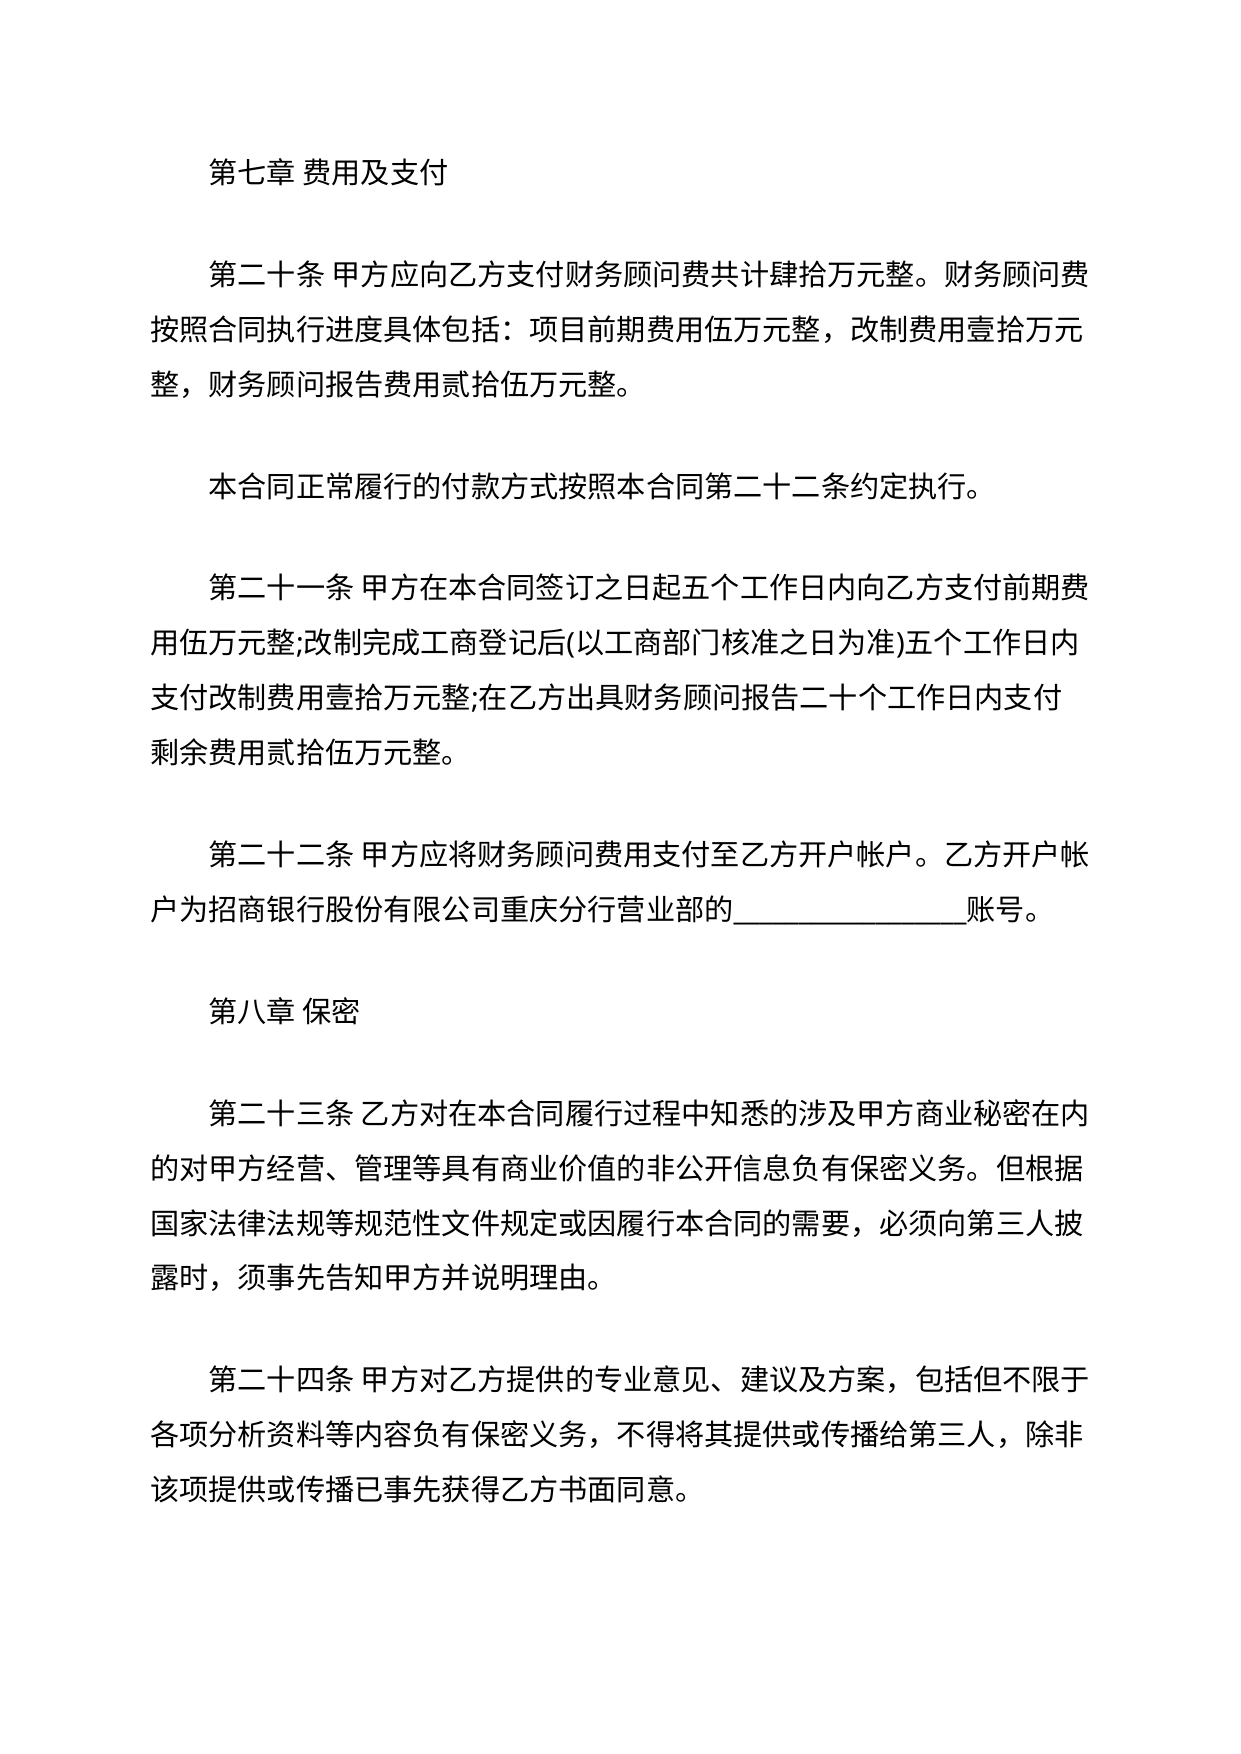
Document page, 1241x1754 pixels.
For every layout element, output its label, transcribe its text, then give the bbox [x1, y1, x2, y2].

text 第二十三条 乙方对在本合同履行过程中知悉的涉及甲方商业秘密在内的对甲方经营、管理等具有商业价值的非公开信息负有保密义务。但根据国家法律法规等规范性文件规定或因履行本合同的需要，必须向第三人披露时，须事先告知甲方并说明理由。 [150, 1090, 1090, 1297]
text 第七章 费用及支付 [150, 150, 1090, 192]
text 第二十一条 甲方在本合同签订之日起五个工作日内向乙方支付前期费用伍万元整;改制完成工商登记后(以工商部门核准之日为准)五个工作日内支付改制费用壹拾万元整;在乙方出具财务顾问报告二十个工作日内支付剩余费用贰拾伍万元整。 [150, 565, 1090, 772]
text 本合同正常履行的付款方式按照本合同第二十二条约定执行。 [150, 463, 1090, 506]
text 第二十二条 甲方应将财务顾问费用支付至乙方开户帐户。乙方开户帐户为招商银行股份有限公司重庆分行营业部的__________________账号。 [150, 832, 1090, 929]
text 第二十四条 甲方对乙方提供的专业意见、建议及方案，包括但不限于各项分析资料等内容负有保密义务，不得将其提供或传播给第三人，除非该项提供或传播已事先获得乙方书面同意。 [150, 1357, 1090, 1509]
text 第八章 保密 [150, 989, 1090, 1031]
text 第二十条 甲方应向乙方支付财务顾问费共计肆拾万元整。财务顾问费按照合同执行进度具体包括：项目前期费用伍万元整，改制费用壹拾万元整，财务顾问报告费用贰拾伍万元整。 [150, 252, 1090, 404]
